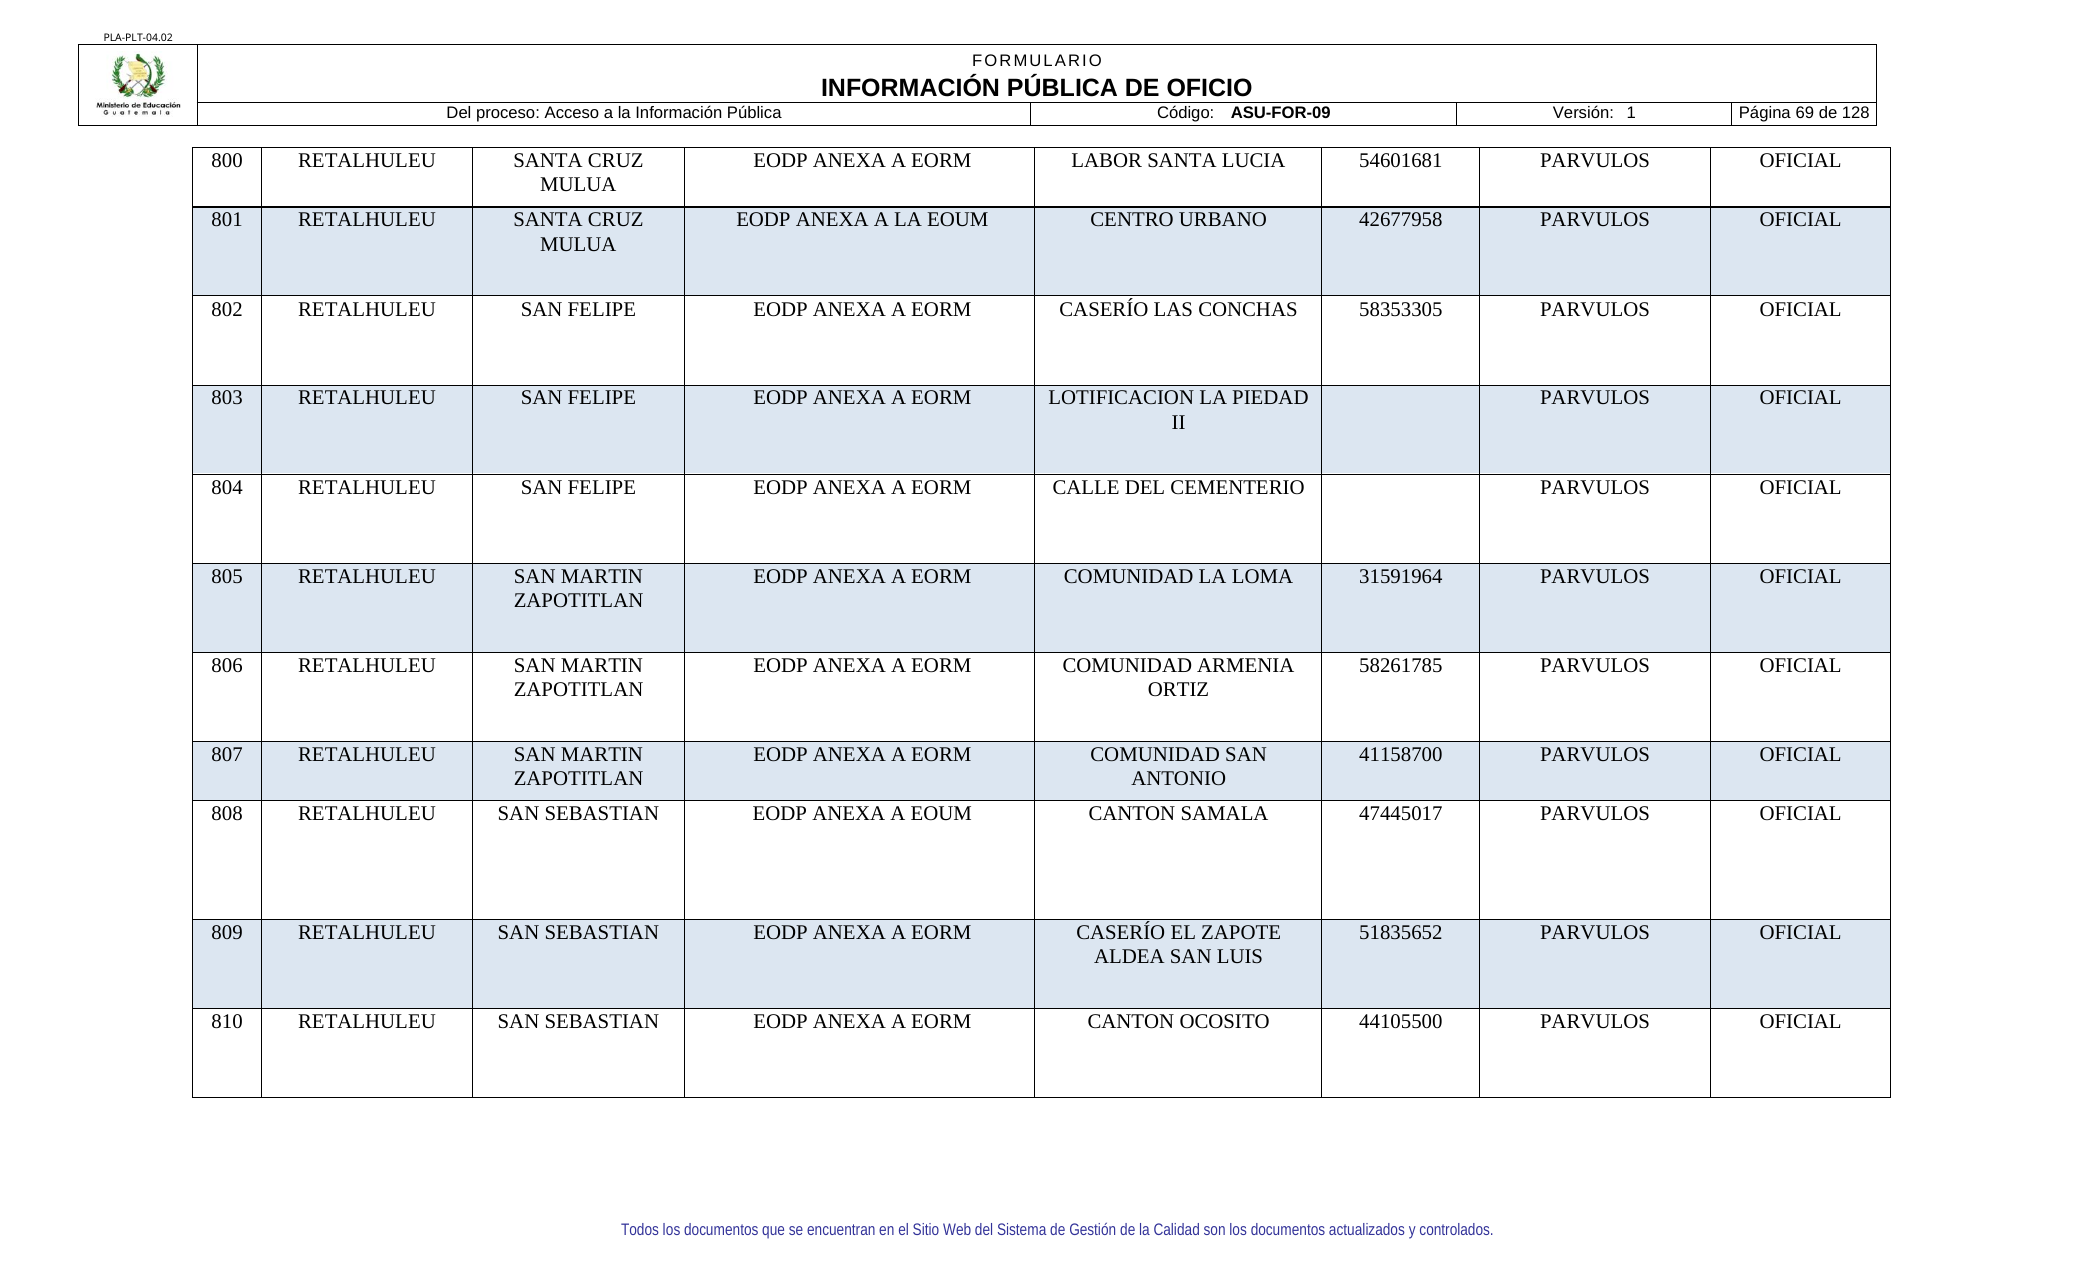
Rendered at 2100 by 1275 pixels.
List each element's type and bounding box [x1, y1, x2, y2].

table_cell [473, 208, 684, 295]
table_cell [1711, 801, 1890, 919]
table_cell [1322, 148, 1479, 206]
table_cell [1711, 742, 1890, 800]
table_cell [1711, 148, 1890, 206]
picture [95, 51, 181, 117]
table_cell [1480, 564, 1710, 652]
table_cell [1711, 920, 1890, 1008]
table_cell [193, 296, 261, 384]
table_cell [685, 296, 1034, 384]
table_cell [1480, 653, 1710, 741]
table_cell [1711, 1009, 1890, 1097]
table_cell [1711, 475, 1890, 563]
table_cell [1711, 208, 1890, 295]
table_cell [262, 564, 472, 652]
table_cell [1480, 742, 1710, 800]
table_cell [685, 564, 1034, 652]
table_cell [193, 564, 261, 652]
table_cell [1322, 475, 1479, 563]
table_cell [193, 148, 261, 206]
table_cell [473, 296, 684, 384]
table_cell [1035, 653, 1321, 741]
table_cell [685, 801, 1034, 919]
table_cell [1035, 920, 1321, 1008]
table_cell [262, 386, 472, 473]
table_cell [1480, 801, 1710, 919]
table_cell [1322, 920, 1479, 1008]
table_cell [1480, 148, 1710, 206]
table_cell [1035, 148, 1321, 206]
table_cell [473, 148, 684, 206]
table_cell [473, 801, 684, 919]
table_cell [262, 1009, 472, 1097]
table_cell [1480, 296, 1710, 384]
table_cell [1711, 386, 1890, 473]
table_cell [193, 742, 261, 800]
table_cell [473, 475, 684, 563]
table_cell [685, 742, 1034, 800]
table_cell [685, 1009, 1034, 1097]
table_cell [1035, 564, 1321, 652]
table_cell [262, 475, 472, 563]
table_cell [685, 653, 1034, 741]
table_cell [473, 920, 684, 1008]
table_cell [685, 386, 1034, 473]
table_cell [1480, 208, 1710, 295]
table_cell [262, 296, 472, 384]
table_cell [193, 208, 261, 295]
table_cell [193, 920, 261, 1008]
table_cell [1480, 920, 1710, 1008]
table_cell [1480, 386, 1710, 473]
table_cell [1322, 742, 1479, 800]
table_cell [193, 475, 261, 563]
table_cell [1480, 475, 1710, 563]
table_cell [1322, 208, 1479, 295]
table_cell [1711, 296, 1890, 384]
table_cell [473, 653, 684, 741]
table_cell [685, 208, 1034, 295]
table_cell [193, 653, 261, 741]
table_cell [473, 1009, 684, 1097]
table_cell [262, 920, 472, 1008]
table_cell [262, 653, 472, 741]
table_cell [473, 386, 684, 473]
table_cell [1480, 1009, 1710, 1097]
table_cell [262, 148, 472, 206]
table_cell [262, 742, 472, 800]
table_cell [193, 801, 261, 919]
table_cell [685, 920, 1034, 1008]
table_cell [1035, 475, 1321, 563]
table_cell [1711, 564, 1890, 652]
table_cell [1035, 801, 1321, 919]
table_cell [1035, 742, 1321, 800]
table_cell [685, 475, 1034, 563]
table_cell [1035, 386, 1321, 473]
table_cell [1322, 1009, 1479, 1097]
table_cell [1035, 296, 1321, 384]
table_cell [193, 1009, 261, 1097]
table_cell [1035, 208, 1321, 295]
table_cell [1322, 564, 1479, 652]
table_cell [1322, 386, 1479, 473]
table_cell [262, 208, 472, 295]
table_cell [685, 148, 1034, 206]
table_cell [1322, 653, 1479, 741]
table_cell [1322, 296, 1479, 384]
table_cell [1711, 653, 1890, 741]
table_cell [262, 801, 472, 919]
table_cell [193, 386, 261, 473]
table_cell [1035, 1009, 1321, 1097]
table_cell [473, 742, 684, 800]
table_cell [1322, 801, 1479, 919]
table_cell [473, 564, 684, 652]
